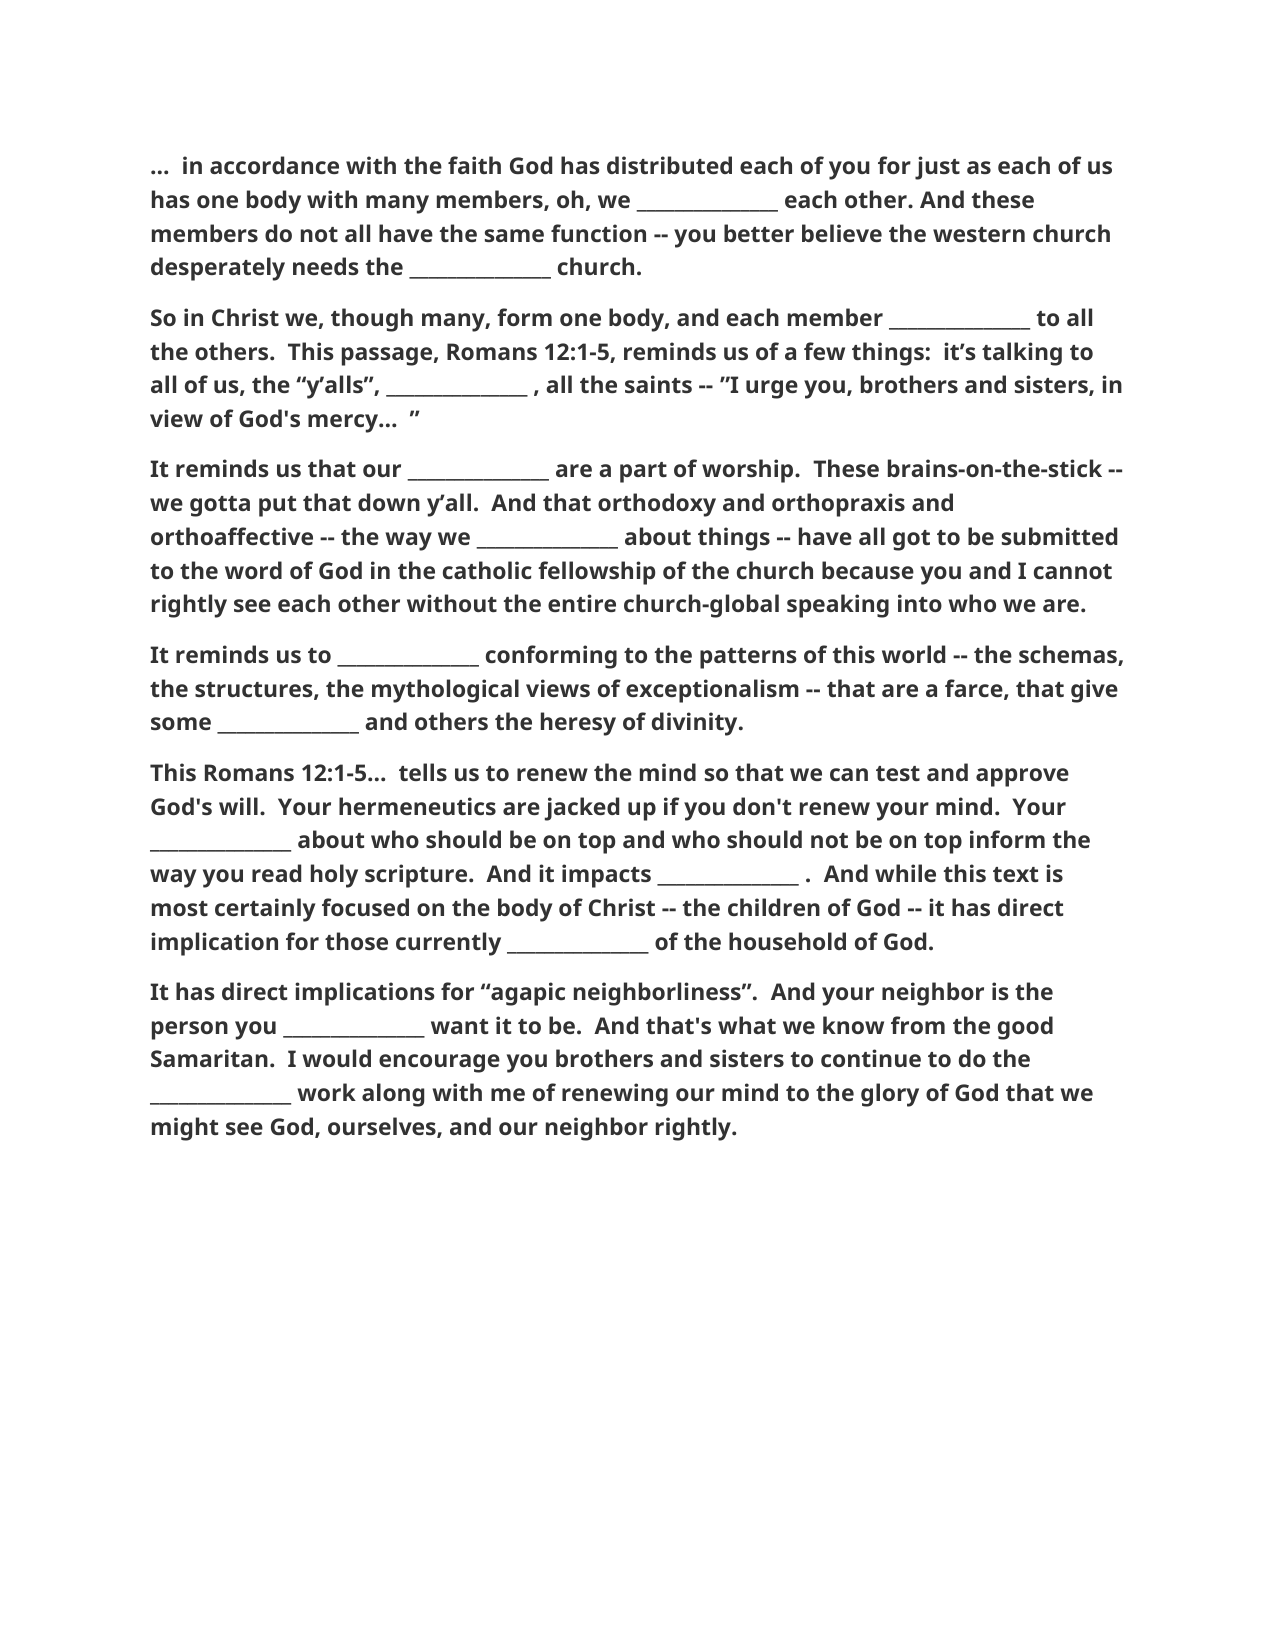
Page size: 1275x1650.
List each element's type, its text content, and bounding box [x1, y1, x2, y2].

text ... in accordance with the faith God has distributed each of you for just as each of us has one body with many members, oh, we _______________ each other. And these members do not all have the same function -- you better believe the western church desperately needs the _______________ church. [150, 150, 1125, 282]
text It has direct implications for “agapic neighborliness”. And your neighbor is the person you _______________ want it to be. And that's what we know from the good Samaritan. I would encourage you brothers and sisters to continue to do the _______________ work along with me of renewing our mind to the glory of God that we might see God, ourselves, and our neighbor rightly. [150, 976, 1125, 1142]
text This Romans 12:1-5... tells us to renew the mind so that we can test and approve God's will. Your hermeneutics are jacked up if you don't renew your mind. Your _______________ about who should be on top and who should not be on top inform the way you read holy scripture. And it impacts _______________ . And while this text is most certainly focused on the body of Christ -- the children of God -- it has direct implication for those currently _______________ of the household of God. [150, 757, 1125, 957]
text It reminds us to _______________ conforming to the patterns of this world -- the schemas, the structures, the mythological views of exceptionalism -- that are a farce, that give some _______________ and others the heresy of divinity. [150, 670, 1125, 737]
text It reminds us that our _______________ are a part of worship. These brains-on-the-stick -- we gotta put that down y’all. And that orthodoxy and orthopraxis and orthoaffective -- the way we _______________ about things -- have all got to be submitted to the word of God in the catholic fellowship of the church because you and I cannot rightly see each other without the entire church-global speaking into who we are. [150, 453, 1125, 619]
text So in Christ we, though many, form one body, and each member _______________ to all the others. This passage, Romans 12:1-5, reminds us of a few things: it’s talking to all of us, the “y’alls”, _______________ , all the saints -- ”I urge you, brothers and sisters, in view of God's mercy… ” [150, 302, 1125, 434]
